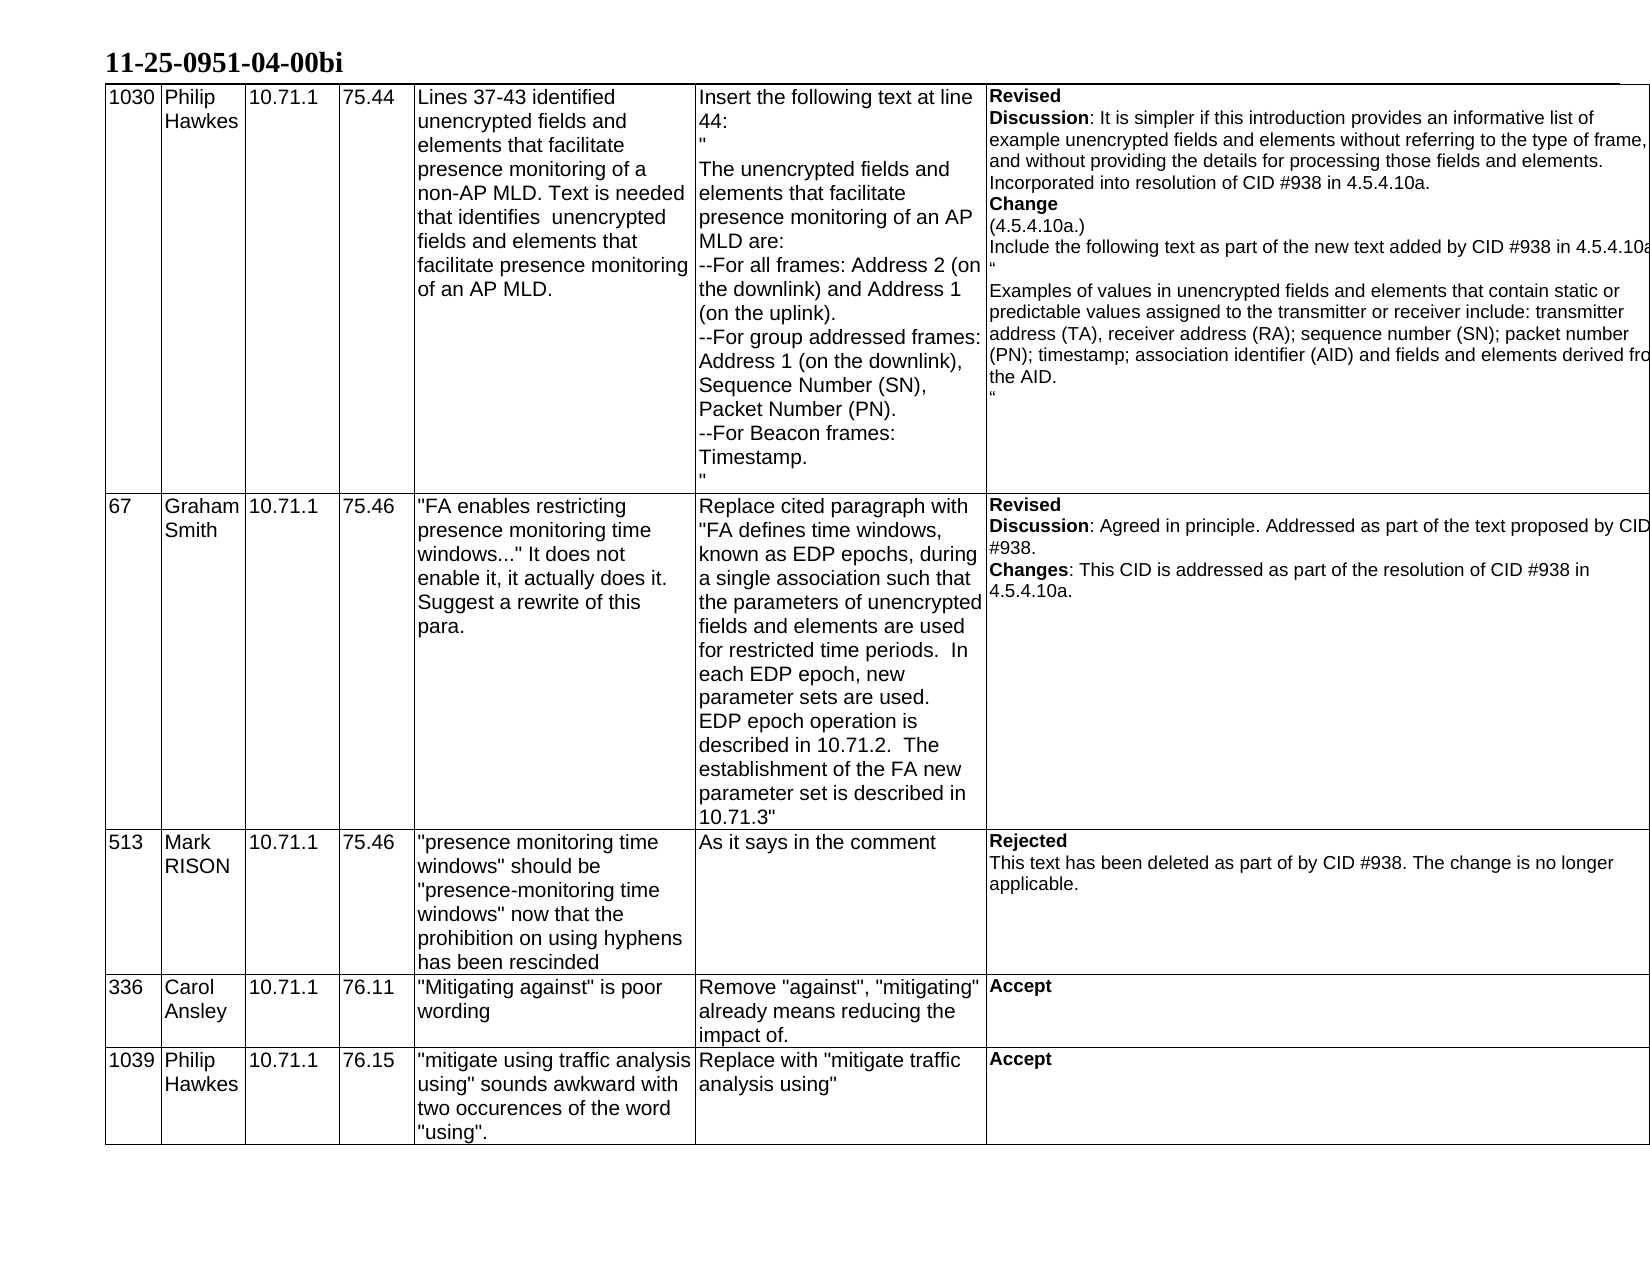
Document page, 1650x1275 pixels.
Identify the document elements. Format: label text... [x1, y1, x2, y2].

table_cell As it says in the comment [696, 830, 986, 974]
table_cell Revised Discussion: It is simpler if this introduction provides an informative list of example unencrypted fields and elements without referring to the type of frame, and without providing the details for processing those fields and elements. Incorporated into resolution of CID #938 in 4.5.4.10a. Change (4.5.4.10a.) Include the following text as part of the new text added by CID #938 in 4.5.4.10a. “ Examples of values in unencrypted fields and elements that contain static or predictable values assigned to the transmitter or receiver include: transmitter address (TA), receiver address (RA); sequence number (SN); packet number (PN); timestamp; association identifier (AID) and fields and elements derived from the AID. “ [987, 85, 1649, 493]
table_cell 1030 [106, 85, 161, 493]
table_cell Mark RISON [162, 830, 245, 974]
table_cell Replace cited paragraph with "FA defines time windows, known as EDP epochs, during a single association such that the parameters of unencrypted fields and elements are used for restricted time periods. In each EDP epoch, new parameter sets are used. EDP epoch operation is described in 10.71.2. The establishment of the FA new parameter set is described in 10.71.3" [696, 494, 986, 829]
table_cell 10.71.1 [246, 494, 339, 829]
table_cell Accept [987, 1048, 1649, 1144]
table_cell Remove "against", "mitigating" already means reducing the impact of. [696, 975, 986, 1047]
table_cell "Mitigating against" is poor wording [415, 975, 695, 1047]
table_cell "presence monitoring time windows" should be "presence-monitoring time windows" now that the prohibition on using hyphens has been rescinded [415, 830, 695, 974]
table_cell Rejected This text has been deleted as part of by CID #938. The change is no longer applicable. [987, 830, 1649, 974]
table_cell 75.46 [340, 830, 414, 974]
table_cell 10.71.1 [246, 830, 339, 974]
table_cell 513 [106, 830, 161, 974]
table_cell Accept [987, 975, 1649, 1047]
table_cell Revised Discussion: Agreed in principle. Addressed as part of the text proposed by CID #938. Changes: This CID is addressed as part of the resolution of CID #938 in 4.5.4.10a. [987, 494, 1649, 829]
table_cell "mitigate using traffic analysis using" sounds awkward with two occurences of the word "using". [415, 1048, 695, 1144]
table_cell Insert the following text at line 44: " The unencrypted fields and elements that facilitate presence monitoring of an AP MLD are: --For all frames: Address 2 (on the downlink) and Address 1 (on the uplink). --For group addressed frames: Address 1 (on the downlink), Sequence Number (SN), Packet Number (PN). --For Beacon frames: Timestamp. " [696, 85, 986, 493]
table_cell 75.46 [340, 494, 414, 829]
table_cell Lines 37-43 identified unencrypted fields and elements that facilitate presence monitoring of a non-AP MLD. Text is needed that identifies unencrypted fields and elements that facilitate presence monitoring of an AP MLD. [415, 85, 695, 493]
table_cell 10.71.1 [246, 85, 339, 493]
table_cell "FA enables restricting presence monitoring time windows..." It does not enable it, it actually does it. Suggest a rewrite of this para. [415, 494, 695, 829]
table_cell 336 [106, 975, 161, 1047]
table_cell Philip Hawkes [162, 85, 245, 493]
table_cell 76.11 [340, 975, 414, 1047]
table_cell 1039 [106, 1048, 161, 1144]
table_cell 10.71.1 [246, 1048, 339, 1144]
table_cell Philip Hawkes [162, 1048, 245, 1144]
table_cell 67 [106, 494, 161, 829]
table_cell 10.71.1 [246, 975, 339, 1047]
table_cell 76.15 [340, 1048, 414, 1144]
table_cell 75.44 [340, 85, 414, 493]
table_cell Graham Smith [162, 494, 245, 829]
table_cell Carol Ansley [162, 975, 245, 1047]
table_cell Replace with "mitigate traffic analysis using" [696, 1048, 986, 1144]
